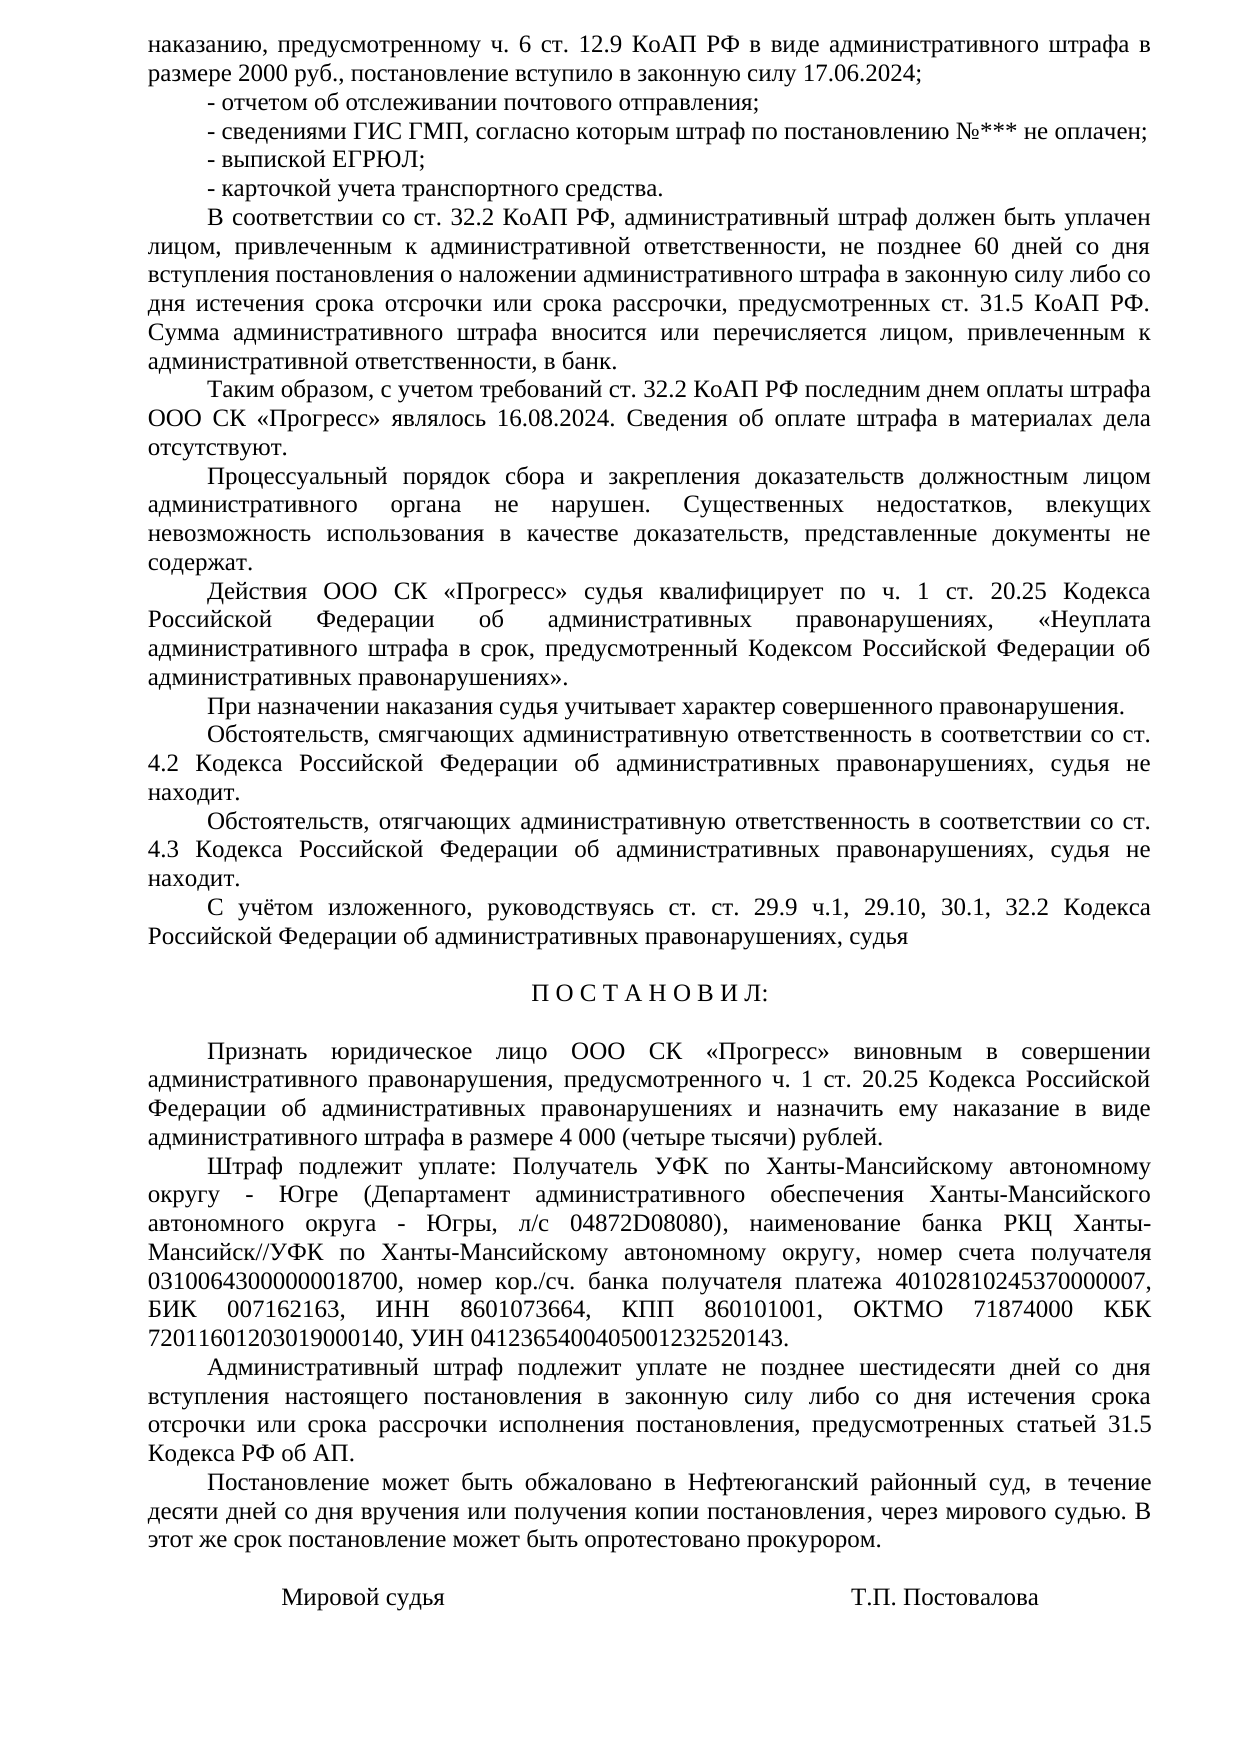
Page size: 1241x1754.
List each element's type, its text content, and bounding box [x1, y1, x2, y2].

text Постановление может быть обжаловано в Нефтеюганский районный суд, в течение десяти дней со дня вручения или получения копии постановления, через мирового судью. В этот же срок постановление может быть опротестовано прокурором. [148, 1467, 1152, 1553]
text Процессуальный порядок сбора и закрепления доказательств должностным лицом административного органа не нарушен. Существенных недостатков, влекущих невозможность использования в качестве доказательств, представленные документы не содержат. [148, 461, 1152, 576]
text Административный штраф подлежит уплате не позднее шестидесяти дней со дня вступления настоящего постановления в законную силу либо со дня истечения срока отсрочки или срока рассрочки исполнения постановления, предусмотренных статьей 31.5 Кодекса РФ об АП. [148, 1352, 1152, 1467]
text Мировой судья Т.П. Постовалова [148, 1582, 1152, 1611]
text Действия ООО СК «Прогресс» судья квалифицирует по ч. 1 ст. 20.25 Кодекса Российской Федерации об административных правонарушениях, «Неуплата административного штрафа в срок, предусмотренный Кодексом Российской Федерации об административных правонарушениях». [148, 576, 1152, 691]
text - карточкой учета транспортного средства. [148, 173, 1152, 202]
text В соответствии со ст. 32.2 КоАП РФ, административный штраф должен быть уплачен лицом, привлеченным к административной ответственности, не позднее 60 дней со дня вступления постановления о наложении административного штрафа в законную силу либо со дня истечения срока отсрочки или срока рассрочки, предусмотренных ст. 31.5 КоАП РФ. Сумма административного штрафа вносится или перечисляется лицом, привлеченным к административной ответственности, в банк. [148, 202, 1152, 374]
text С учётом изложенного, руководствуясь ст. ст. 29.9 ч.1, 29.10, 30.1, 32.2 Кодекса Российской Федерации об административных правонарушениях, судья [148, 892, 1152, 949]
text Штраф подлежит уплате: Получатель УФК по Ханты-Мансийскому автономному округу - Югре (Департамент административного обеспечения Ханты-Мансийского автономного округа - Югры, л/с 04872D08080), наименование банка РКЦ Ханты-Мансийск//УФК по Ханты-Мансийскому автономному округу, номер счета получателя 03100643000000018700, номер кор./сч. банка получателя платежа 40102810245370000007, БИК 007162163, ИНН 8601073664, КПП 860101001, ОКТМО 71874000 КБК 72011601203019000140, УИН 0412365400405001232520143. [148, 1151, 1152, 1352]
text Обстоятельств, отягчающих административную ответственность в соответствии со ст. 4.3 Кодекса Российской Федерации об административных правонарушениях, судья не находит. [148, 806, 1152, 892]
text - сведениями ГИС ГМП, согласно которым штраф по постановлению №*** не оплачен; [148, 116, 1152, 144]
text - выпиской ЕГРЮЛ; [148, 144, 1152, 173]
text П О С Т А Н О В И Л: [148, 978, 1152, 1007]
text Признать юридическое лицо ООО СК «Прогресс» виновным в совершении административного правонарушения, предусмотренного ч. 1 ст. 20.25 Кодекса Российской Федерации об административных правонарушениях и назначить ему наказание в виде административного штрафа в размере 4 000 (четыре тысячи) рублей. [148, 1036, 1152, 1151]
text - отчетом об отслеживании почтового отправления; [148, 87, 1152, 116]
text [148, 29, 1152, 87]
text Обстоятельств, смягчающих административную ответственность в соответствии со ст. 4.2 Кодекса Российской Федерации об административных правонарушениях, судья не находит. [148, 719, 1152, 806]
text Таким образом, с учетом требований ст. 32.2 КоАП РФ последним днем оплаты штрафа ООО СК «Прогресс» являлось 16.08.2024. Сведения об оплате штрафа в материалах дела отсутствуют. [148, 374, 1152, 461]
text При назначении наказания судья учитывает характер совершенного правонарушения. [148, 691, 1152, 719]
